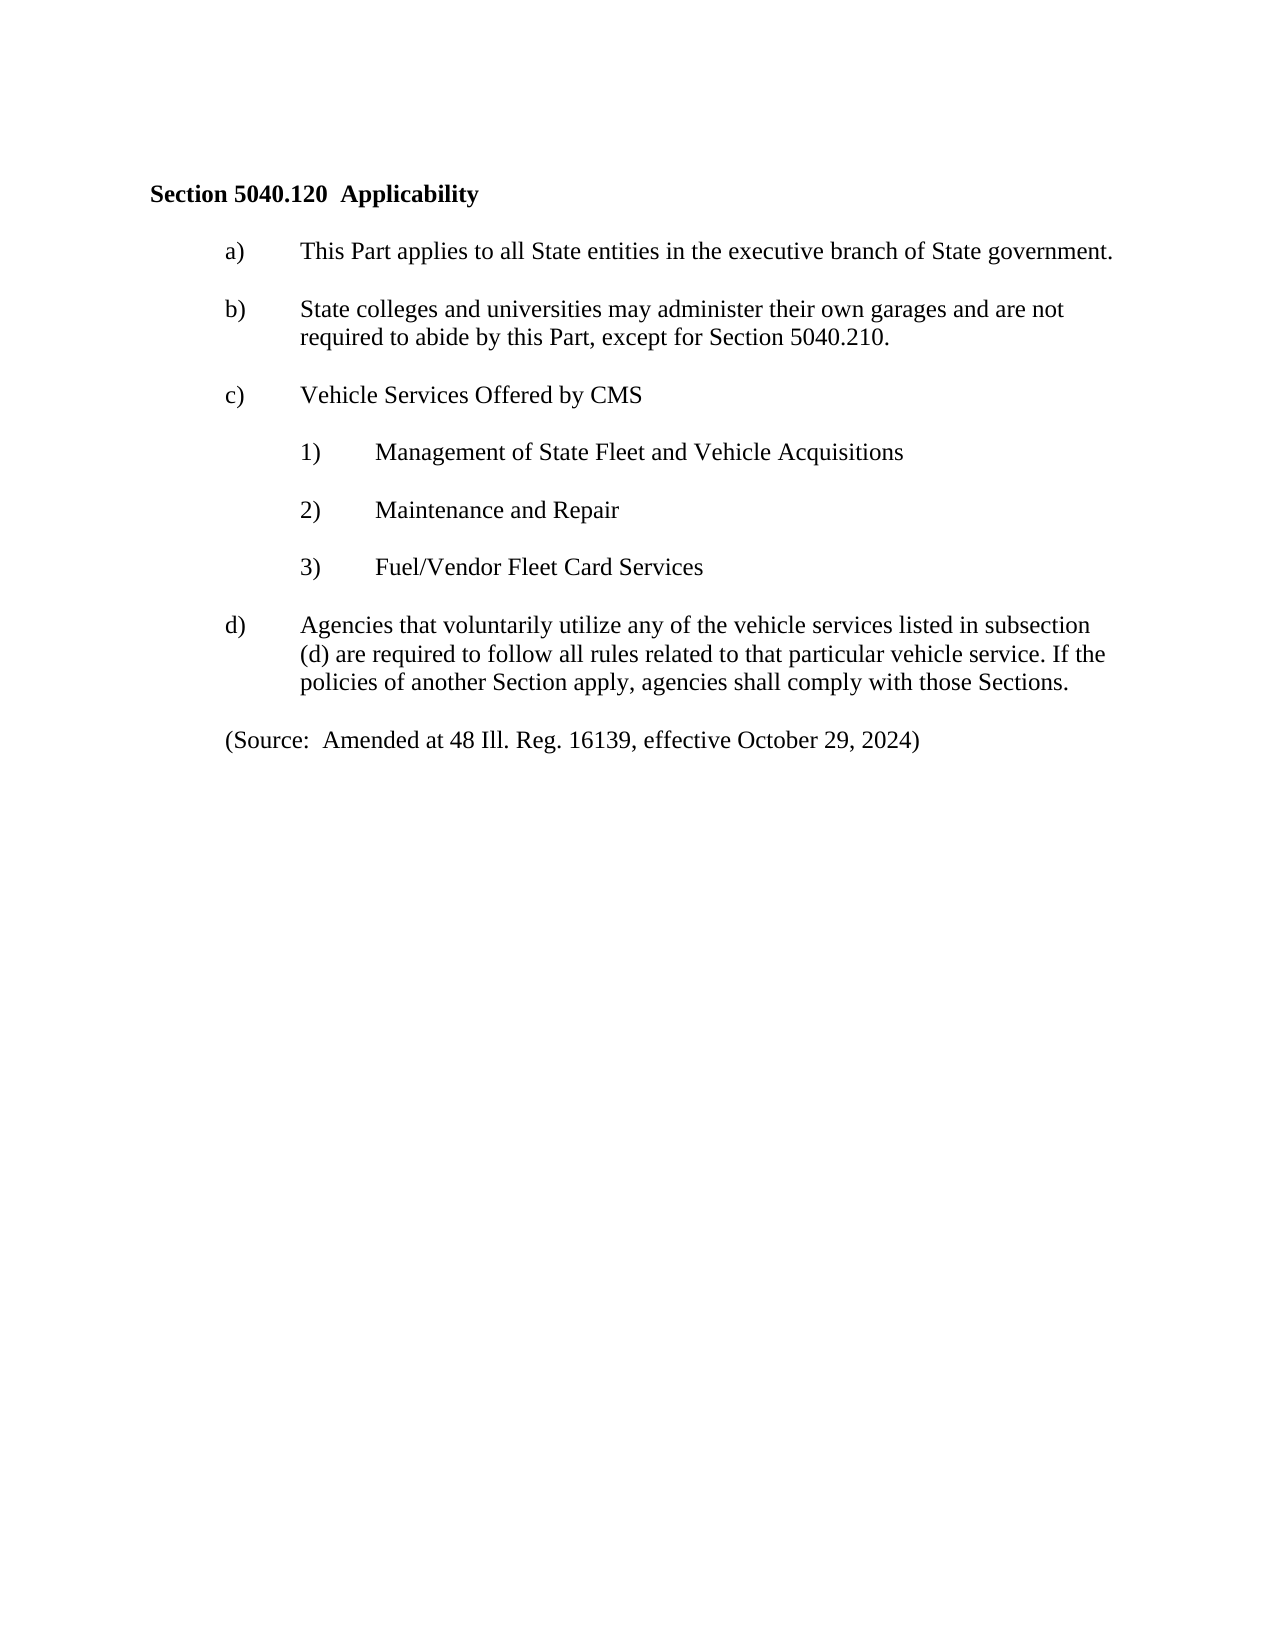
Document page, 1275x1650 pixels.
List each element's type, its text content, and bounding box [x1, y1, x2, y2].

text 3) Fuel/Vendor Fleet Card Services [300, 552, 1125, 581]
text 2) Maintenance and Repair [300, 495, 1125, 524]
text Section 5040.120 Applicability [150, 179, 1125, 207]
text a) This Part applies to all State entities in the executive branch of State government. [225, 236, 1125, 265]
text b) State colleges and universities may administer their own garages and are not required to abide by this Part, except for Section 5040.210. [225, 294, 1125, 351]
text c) Vehicle Services Offered by CMS [225, 380, 1125, 409]
text d) Agencies that voluntarily utilize any of the vehicle services listed in subsection (d) are required to follow all rules related to that particular vehicle service. If the policies of another Section apply, agencies shall comply with those Sections. [225, 610, 1125, 696]
text (Source: Amended at 48 Ill. Reg. 16139, effective October 29, 2024) [225, 725, 1125, 754]
text 1) Management of State Fleet and Vehicle Acquisitions [300, 437, 1125, 466]
